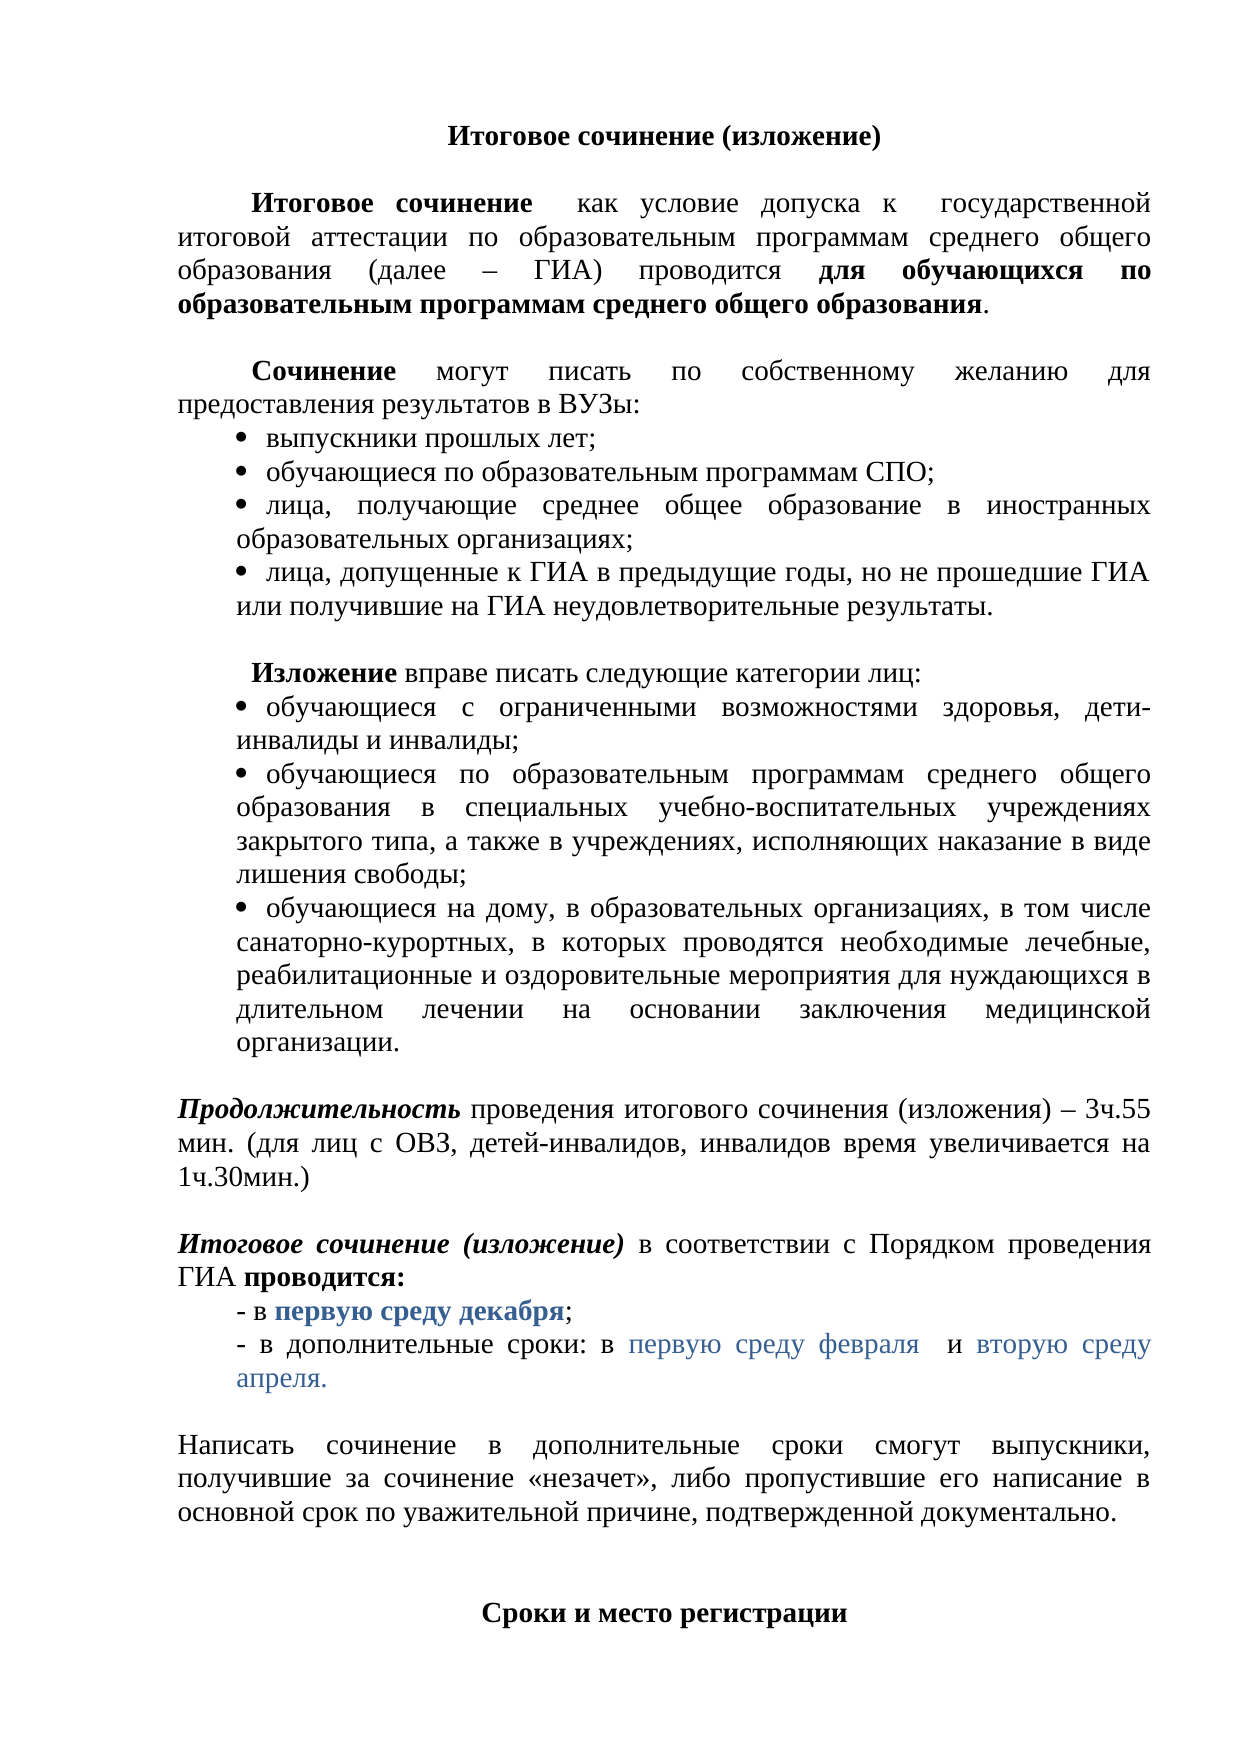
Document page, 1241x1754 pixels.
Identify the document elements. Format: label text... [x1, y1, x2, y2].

list лица, допущенные к ГИА в предыдущие годы, но не прошедшие ГИА или получившие на ГИА неудовлетворительные результаты. [236, 554, 1152, 622]
text - в первую среду декабря; [236, 1293, 1152, 1326]
text - в дополнительные сроки: в первую среду февраля и вторую среду апреля. [236, 1326, 1152, 1393]
list обучающиеся по образовательным программам среднего общего образования в специальных учебно-воспитательных учреждениях закрытого типа, а также в учреждениях, исполняющих наказание в виде лишения свободы; [236, 756, 1152, 890]
list обучающиеся с ограниченными возможностями здоровья, дети-инвалиды и инвалиды; [236, 689, 1152, 756]
list обучающиеся по образовательным программам СПО; [236, 454, 1152, 487]
text Итоговое сочинение как условие допуска к государственной итоговой аттестации по образовательным программам среднего общего образования (далее – ГИА) проводится для обучающихся по образовательным программам среднего общего образования. [177, 185, 1152, 319]
text Изложение вправе писать следующие категории лиц: [177, 655, 1152, 689]
list лица, получающие среднее общее образование в иностранных образовательных организациях; [236, 487, 1152, 554]
text Продолжительность проведения итогового сочинения (изложения) – 3ч.55 мин. (для лиц с ОВЗ, детей-инвалидов, инвалидов время увеличивается на 1ч.30мин.) [177, 1092, 1152, 1192]
list обучающиеся на дому, в образовательных организациях, в том числе санаторно-курортных, в которых проводятся необходимые лечебные, реабилитационные и оздоровительные мероприятия для нуждающихся в длительном лечении на основании заключения медицинской организации. [236, 890, 1152, 1058]
text Сочинение могут писать по собственному желанию для предоставления результатов в ВУЗы: [177, 353, 1152, 420]
text Сроки и место регистрации [177, 1595, 1152, 1628]
text Итоговое сочинение (изложение) в соответствии с Порядком проведения ГИА проводится: [177, 1226, 1152, 1293]
text Написать сочинение в дополнительные сроки смогут выпускники, получившие за сочинение «незачет», либо пропустившие его написание в основной срок по уважительной причине, подтвержденной документально. [177, 1427, 1152, 1528]
list выпускники прошлых лет; [236, 420, 1152, 454]
text Итоговое сочинение (изложение) [177, 118, 1152, 152]
